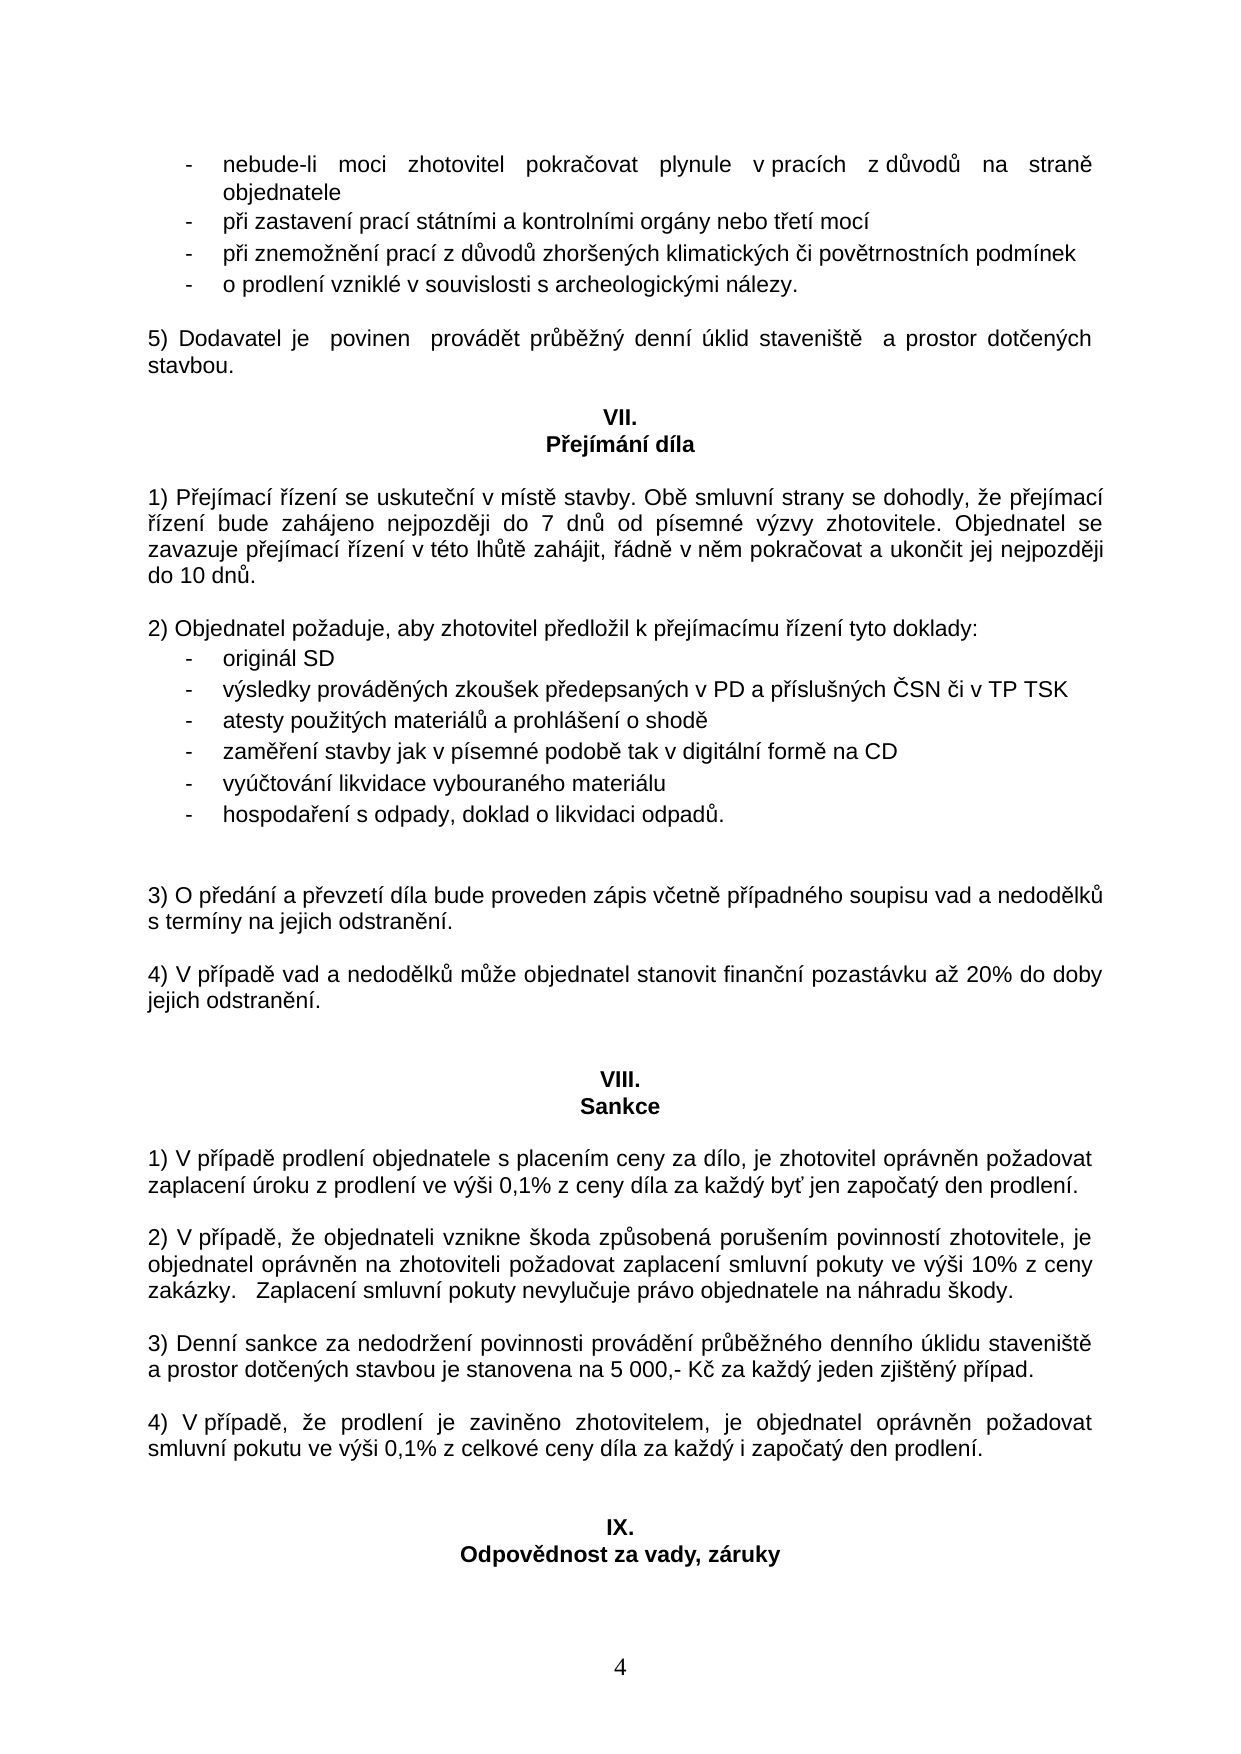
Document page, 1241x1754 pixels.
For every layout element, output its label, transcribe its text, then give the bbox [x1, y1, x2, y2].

text 2) Objednatel požaduje, aby zhotovitel předložil k přejímacímu řízení tyto doklady: [148, 615, 1104, 642]
list výsledky prováděných zkoušek předepsaných v PD a příslušných ČSN či v TP TSK [185, 673, 1093, 704]
subtitle Odpovědnost za vady, záruky [148, 1541, 1093, 1567]
text VII. [148, 404, 1093, 431]
subtitle Přejímání díla [148, 431, 1093, 457]
list 2) V případě, že objednateli vznikne škoda způsobená porušením povinností zhotovitele, je objednatel oprávněn na zhotoviteli požadovat zaplacení smluvní pokuty ve výši 10% z ceny zakázky. Zaplacení smluvní pokuty nevylučuje právo objednatele na náhradu škody. [148, 1224, 1093, 1303]
list 5) Dodavatel je povinen provádět průběžný denní úklid staveniště a prostor dotčených stavbou. [148, 325, 1093, 378]
text 3) O předání a převzetí díla bude proveden zápis včetně případného soupisu vad a nedodělků s termíny na jejich odstranění. [148, 882, 1104, 934]
subtitle IX. [148, 1514, 1093, 1541]
list originál SD [185, 642, 1093, 673]
list při zastavení prací státními a kontrolními orgány nebo třetí mocí [185, 205, 1093, 236]
list atesty použitých materiálů a prohlášení o shodě [185, 704, 1093, 735]
text 3) Denní sankce za nedodržení povinnosti provádění průběžného denního úklidu staveniště a prostor dotčených stavbou je stanovena na 5 000,- Kč za každý jeden zjištěný případ. [148, 1330, 1093, 1382]
text 4) V případě vad a nedodělků může objednatel stanovit finanční pozastávku až 20% do doby jejich odstranění. [148, 961, 1104, 1013]
text 1) V případě prodlení objednatele s placením ceny za dílo, je zhotovitel oprávněn požadovat zaplacení úroku z prodlení ve výši 0,1% z ceny díla za každý byť jen započatý den prodlení. [148, 1145, 1093, 1198]
text VIII. [148, 1066, 1093, 1093]
list o prodlení vzniklé v souvislosti s archeologickými nálezy. [185, 268, 1093, 299]
list nebude-li moci zhotovitel pokračovat plynule v pracích z důvodů na straně objednatele [185, 148, 1093, 205]
list hospodaření s odpady, doklad o likvidaci odpadů. [185, 798, 1093, 829]
list vyúčtování likvidace vybouraného materiálu [185, 767, 1093, 798]
text Sankce [148, 1093, 1093, 1119]
text 1) Přejímací řízení se uskuteční v místě stavby. Obě smluvní strany se dohodly, že přejímací řízení bude zahájeno nejpozději do 7 dnů od písemné výzvy zhotovitele. Objednatel se zavazuje přejímací řízení v této lhůtě zahájit, řádně v něm pokračovat a ukončit jej nejpozději do 10 dnů. [148, 483, 1104, 589]
list zaměření stavby jak v písemné podobě tak v digitální formě na CD [185, 735, 1093, 767]
list při znemožnění prací z důvodů zhoršených klimatických či povětrnostních podmínek [185, 236, 1093, 268]
text 4) V případě, že prodlení je zaviněno zhotovitelem, je objednatel oprávněn požadovat smluvní pokutu ve výši 0,1% z celkové ceny díla za každý i započatý den prodlení. [148, 1409, 1093, 1462]
